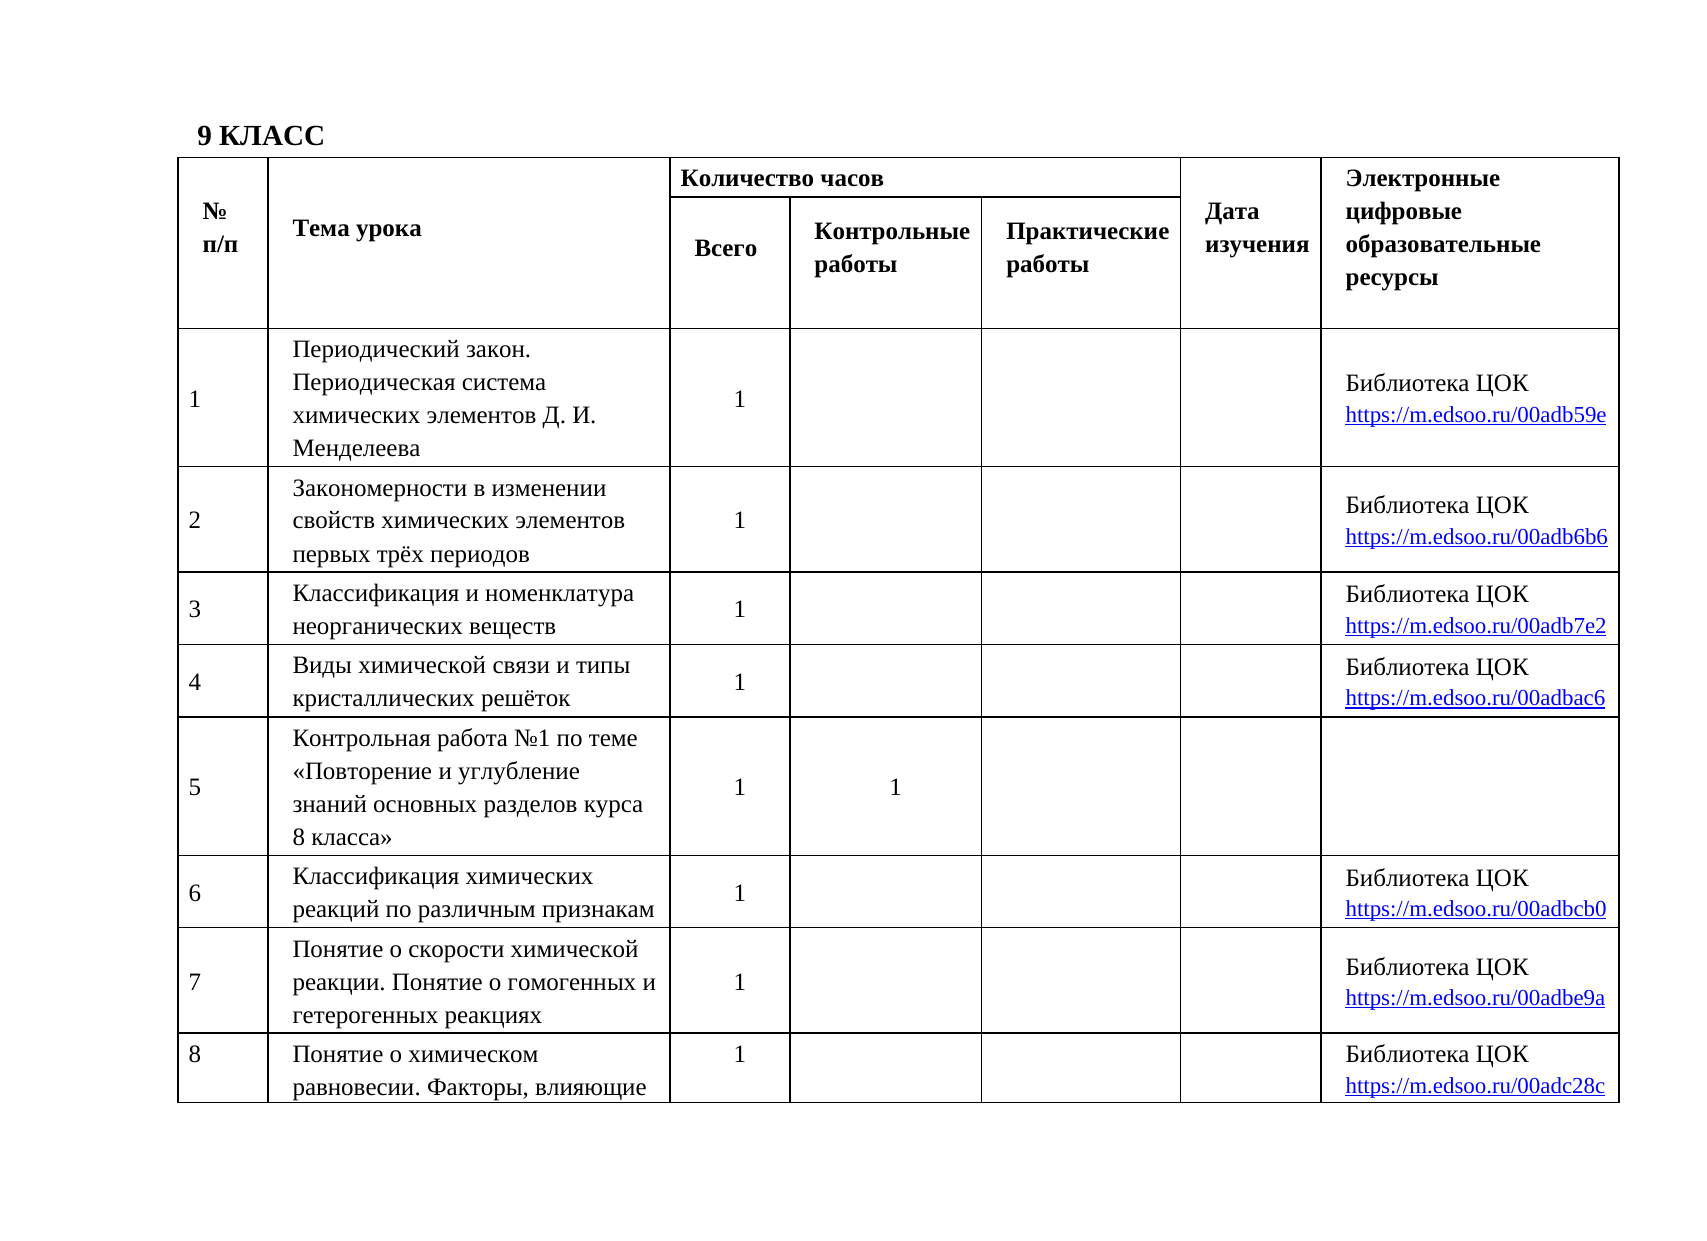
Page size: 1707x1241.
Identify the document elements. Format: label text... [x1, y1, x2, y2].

table_cell [1181, 573, 1320, 644]
table_cell [1181, 329, 1320, 466]
table_header Тема урока [269, 158, 669, 327]
table_cell Всего [671, 198, 789, 327]
table_cell 1 [671, 928, 789, 1032]
table_cell [791, 645, 981, 716]
table_cell [791, 856, 981, 927]
table_cell Виды химической связи и типы кристаллических решёток [269, 645, 669, 716]
table_cell 1 [671, 718, 789, 854]
table_cell Классификация химических реакций по различным признакам [269, 856, 669, 927]
table_cell [1181, 645, 1320, 716]
table_cell [982, 928, 1180, 1032]
table_cell [982, 573, 1180, 644]
table_cell Понятие о скорости химической реакции. Понятие о гомогенных и гетерогенных реакциях [269, 928, 669, 1032]
table_cell [982, 329, 1180, 466]
table_cell 5 [179, 718, 267, 854]
table_cell 4 [179, 645, 267, 716]
table_header Дата изучения [1181, 158, 1320, 327]
table_header № п/п [179, 158, 267, 327]
table_cell [1181, 1034, 1320, 1102]
table_cell 1 [671, 467, 789, 571]
table_header Электронные цифровые образовательные ресурсы [1322, 158, 1618, 327]
table_cell Практические работы [982, 198, 1180, 327]
table_cell [1181, 467, 1320, 571]
table_cell Контрольная работа №1 по теме «Повторение и углубление знаний основных разделов курса 8 класса» [269, 718, 669, 854]
table_cell Библиотека ЦОК https://m.edsoo.ru/00adbac6 [1322, 645, 1618, 716]
table_cell [1322, 718, 1618, 854]
table_header Количество часов [671, 158, 1180, 196]
table_cell 1 [671, 1034, 789, 1102]
table_cell Библиотека ЦОК https://m.edsoo.ru/00adb6b6 [1322, 467, 1618, 571]
table_cell Библиотека ЦОК https://m.edsoo.ru/00adbcb0 [1322, 856, 1618, 927]
table_cell 2 [179, 467, 267, 571]
table_cell 1 [671, 856, 789, 927]
table_cell Библиотека ЦОК https://m.edsoo.ru/00adb7e2 [1322, 573, 1618, 644]
table_cell [1181, 718, 1320, 854]
table_cell [791, 928, 981, 1032]
table_cell Периодический закон. Периодическая система химических элементов Д. И. Менделеева [269, 329, 669, 466]
table_cell 7 [179, 928, 267, 1032]
text 9 КЛАСС [190, 118, 1618, 152]
table_cell [791, 467, 981, 571]
table_cell 8 [179, 1034, 267, 1102]
table_cell 6 [179, 856, 267, 927]
table_cell [982, 718, 1180, 854]
table_cell 1 [671, 573, 789, 644]
table_cell 1 [671, 329, 789, 466]
table_cell 1 [791, 718, 981, 854]
table_cell Закономерности в изменении свойств химических элементов первых трёх периодов [269, 467, 669, 571]
table_cell [982, 1034, 1180, 1102]
table_cell [791, 329, 981, 466]
table_cell [1181, 928, 1320, 1032]
table_cell Библиотека ЦОК https://m.edsoo.ru/00adb59e [1322, 329, 1618, 466]
table_cell [791, 1034, 981, 1102]
table_cell [982, 645, 1180, 716]
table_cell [269, 1034, 669, 1102]
table_cell [1181, 856, 1320, 927]
table_cell 3 [179, 573, 267, 644]
table_cell 1 [671, 645, 789, 716]
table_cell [1322, 1034, 1618, 1102]
table_cell [791, 573, 981, 644]
table_cell 1 [179, 329, 267, 466]
table_cell [982, 856, 1180, 927]
table_cell Классификация и номенклатура неорганических веществ [269, 573, 669, 644]
table_cell [982, 467, 1180, 571]
table_cell Библиотека ЦОК https://m.edsoo.ru/00adbe9a [1322, 928, 1618, 1032]
table_cell Контрольные работы [791, 198, 981, 327]
